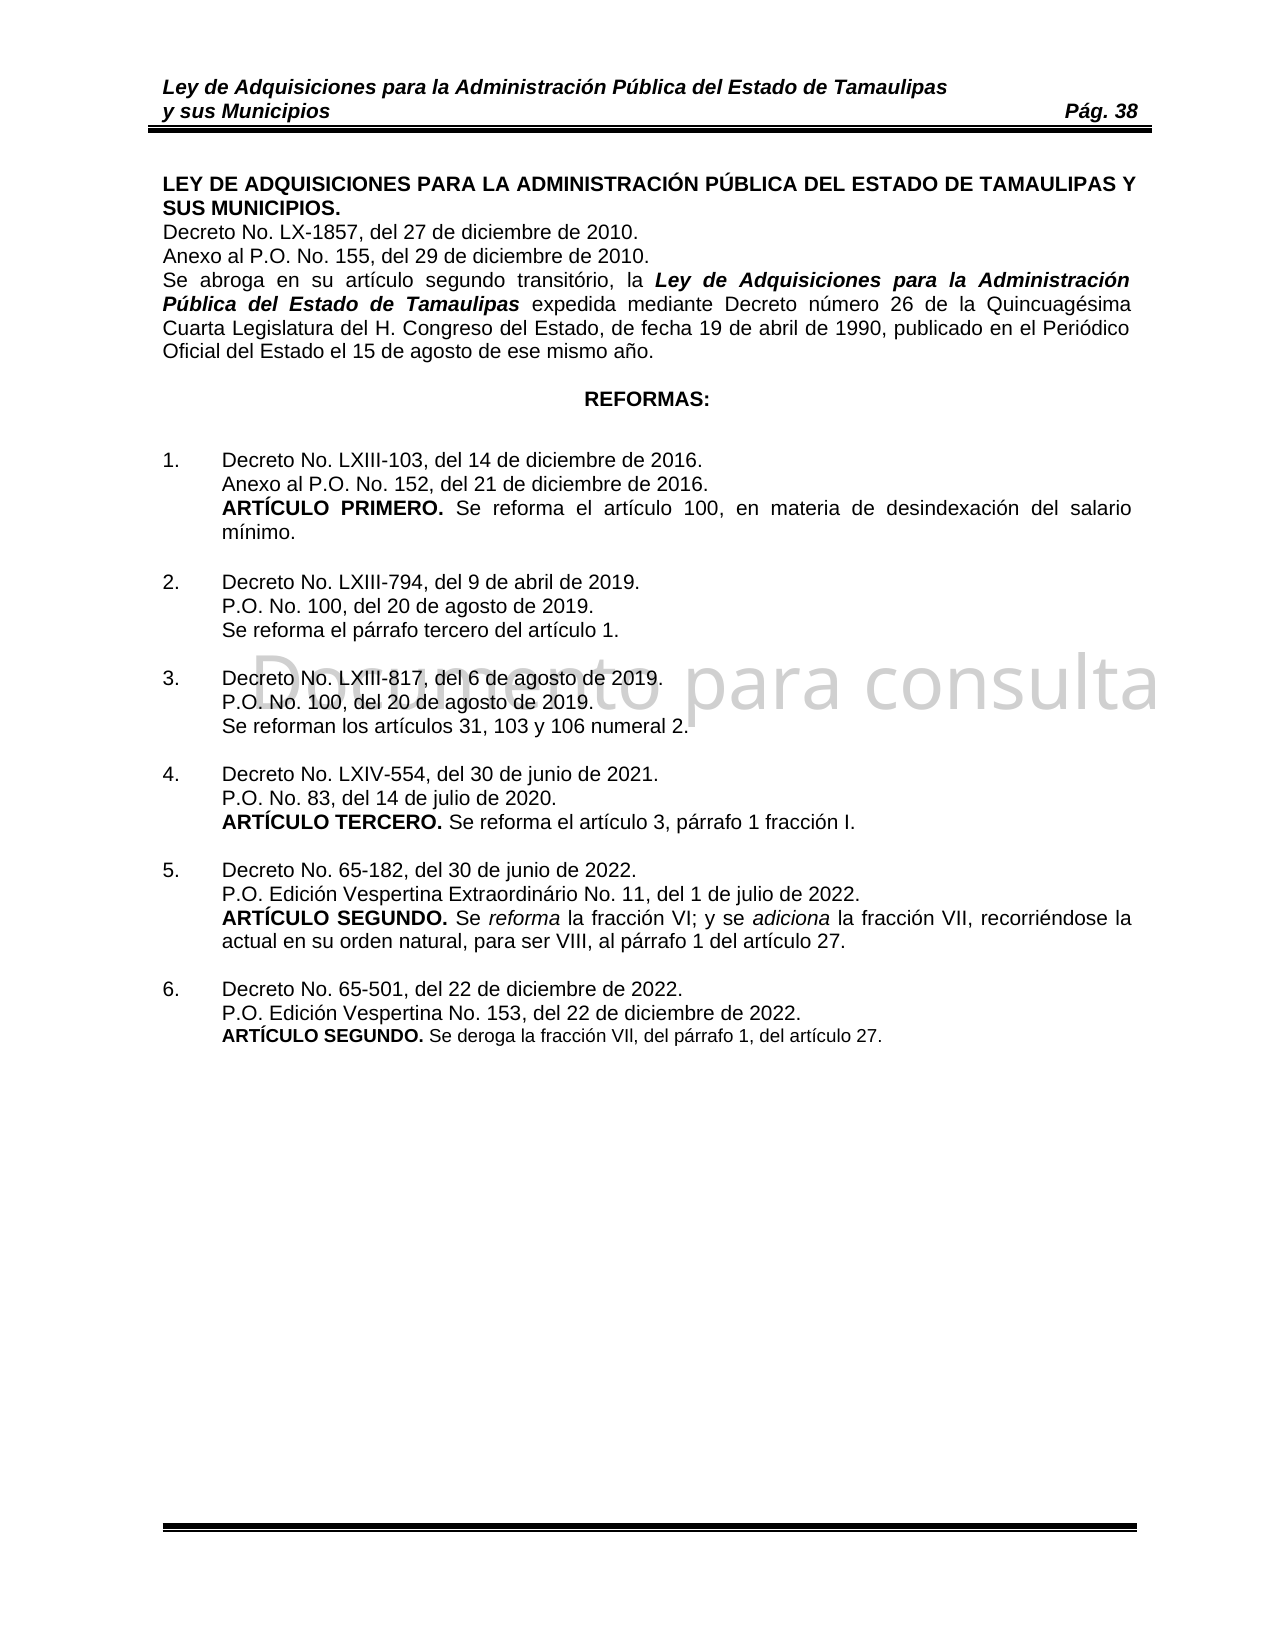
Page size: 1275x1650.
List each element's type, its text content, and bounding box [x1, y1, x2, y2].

text P.O. Edición Vespertina No. 153, del 22 de diciembre de 2022. [222, 1001, 1132, 1025]
list Decreto No. 65-182, del 30 de junio de 2022. [162, 857, 1132, 881]
list Decreto No. 65-501, del 22 de diciembre de 2022. [162, 977, 1132, 1001]
list Decreto No. LXIV-554, del 30 de junio de 2021. [162, 762, 1132, 786]
text Se abroga en su artículo segundo transitório, de Adquisiciones para del Estado de Tamaulipas expedida mediante Decreto número 26 de Legislatura del H. Congreso del Estado, de fecha 19 de abril de 1990, publicado en el Periódico Oficial del Estado el 15 de agosto de ese mismo año. [162, 267, 1132, 363]
list Decreto No. LXIII-817, del 6 de agosto de 2019. [162, 666, 1132, 690]
text LEY DE ADQUISICIONES PARA LA ADMINISTRACIÓN PÚBLICA DEL ESTADO DE TAMAULIPAS Y SUS MUNICIPIOS. [162, 172, 1137, 219]
list Decreto No. LXIII-103, del 14 de diciembre de 2016. [162, 448, 1132, 472]
text ARTÍCULO PRIMERO. Se reforma el artículo 100, en materia de desindexación del salario mínimo. [222, 496, 1132, 543]
text P.O. No. 100, del 20 de agosto de 2019. [222, 594, 1132, 618]
text ARTÍCULO SEGUNDO. Se deroga la fracción VIl, del párrafo 1, del artículo 27. [222, 1025, 1132, 1047]
text REFORMAS: [162, 387, 1132, 411]
text ARTÍCULO SEGUNDO. Se reforma la fracción VI; y se adiciona la fracción VII, recorriéndose la actual en su orden natural, para ser VIII, al párrafo 1 del artículo 27. [222, 905, 1132, 953]
text Se reforman los artículos 31, 103 y 106 numeral 2. [222, 714, 1132, 738]
text P.O. No. 100, del 20 de agosto de 2019. [222, 690, 1132, 714]
text Anexo al P.O. No. 152, del 21 de diciembre de 2016. [222, 472, 1132, 496]
text Se reforma el párrafo tercero del artículo 1. [222, 618, 1132, 642]
text ARTÍCULO TERCERO. Se reforma el artículo 3, párrafo 1 fracción I. [222, 809, 1132, 833]
list Decreto No. LX-1857, del 27 de diciembre de 2010. [162, 219, 1137, 243]
list Anexo al P.O. No. 155, del 29 de diciembre de 2010. [162, 243, 1137, 267]
text P.O. No. 83, del 14 de julio de 2020. [222, 786, 1132, 809]
text P.O. Edición Vespertina Extraordinário No. 11, del 1 de julio de 2022. [222, 881, 1132, 905]
list Decreto No. LXIII-794, del 9 de abril de 2019. [162, 570, 1132, 594]
